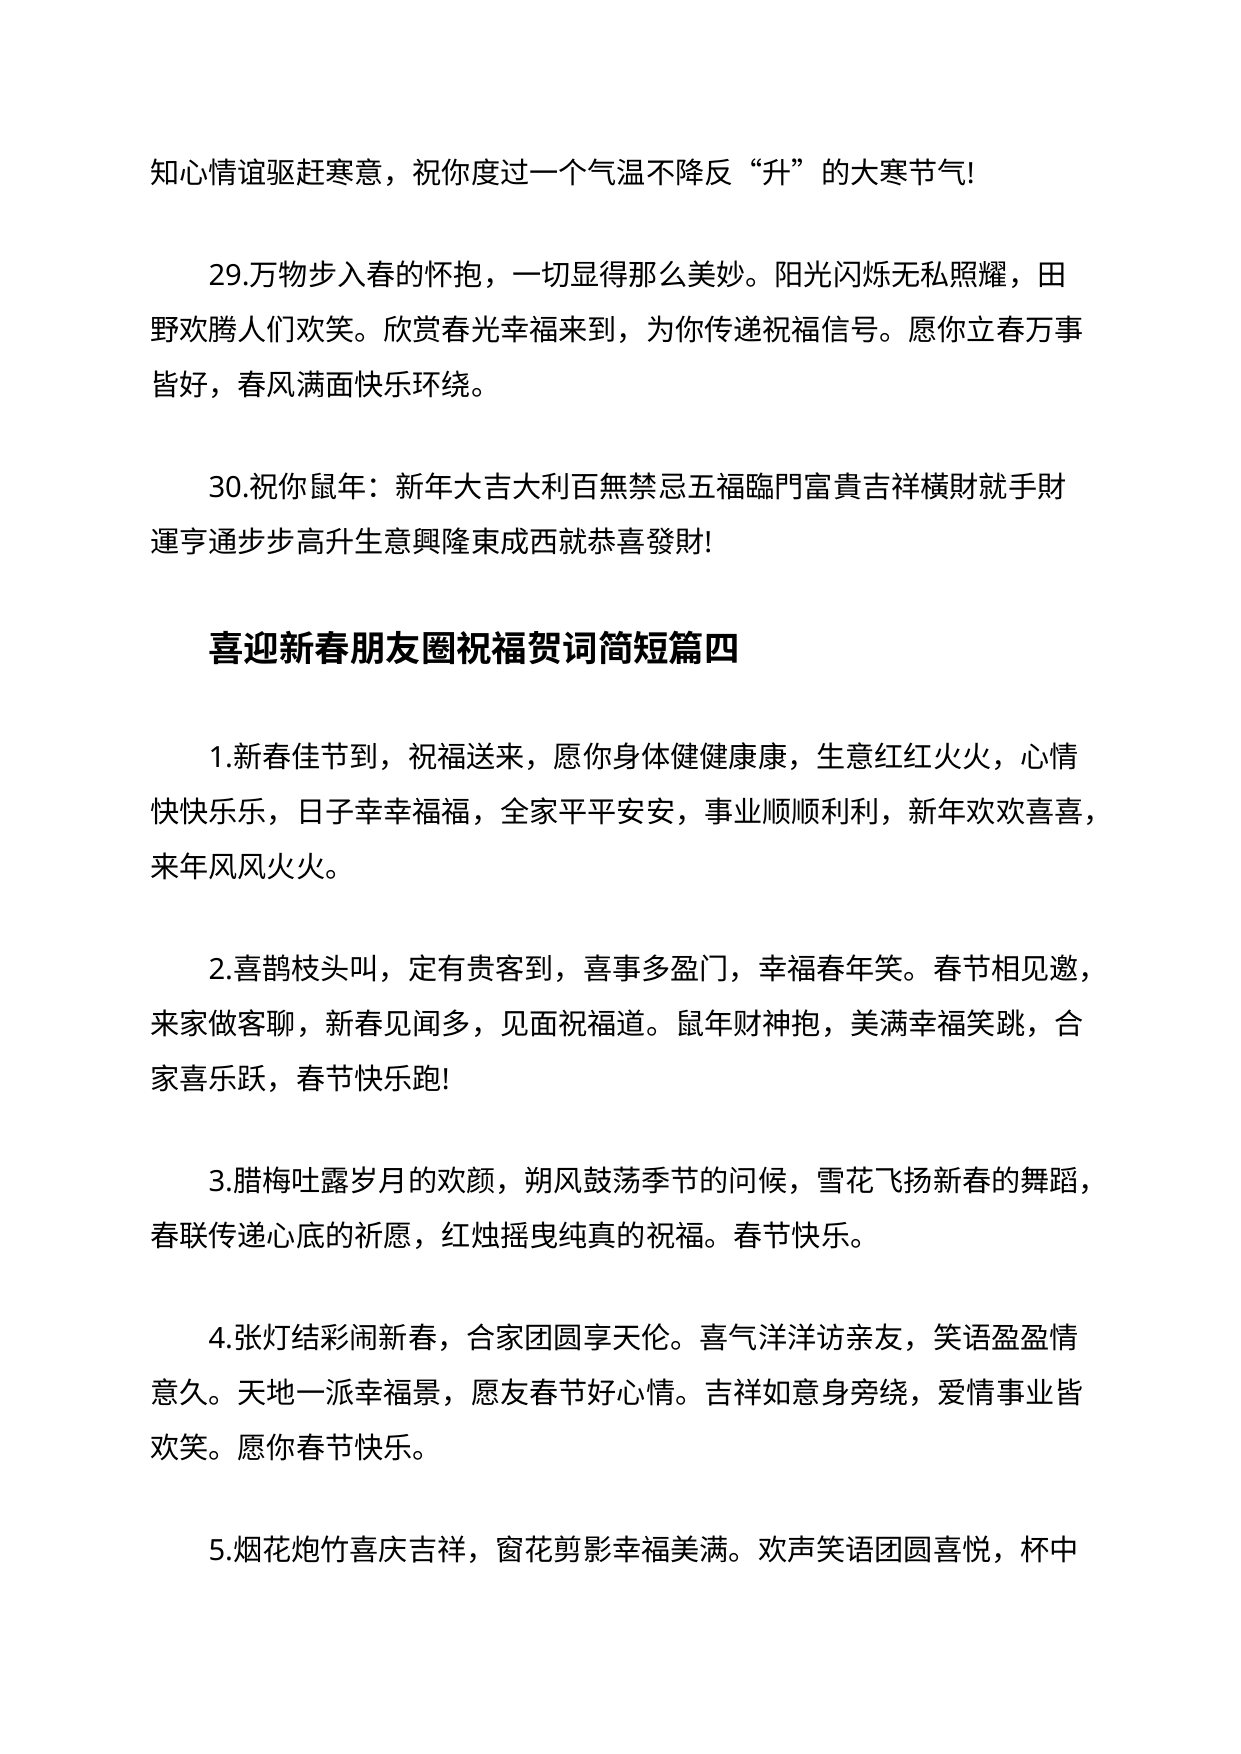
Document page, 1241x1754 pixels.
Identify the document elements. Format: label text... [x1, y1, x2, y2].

text 3.腊梅吐露岁月的欢颜，朔风鼓荡季节的问候，雪花飞扬新春的舞蹈，春联传递心底的祈愿，红烛摇曳纯真的祝福。春节快乐。 [150, 1158, 1090, 1255]
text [150, 1526, 1090, 1568]
text 喜迎新春朋友圈祝福贺词简短篇四 [150, 621, 1090, 672]
text 1.新春佳节到，祝福送来，愿你身体健健康康，生意红红火火，心情快快乐乐，日子幸幸福福，全家平平安安，事业顺顺利利，新年欢欢喜喜，来年风风火火。 [150, 734, 1090, 886]
text 4.张灯结彩闹新春，合家团圆享天伦。喜气洋洋访亲友，笑语盈盈情意久。天地一派幸福景，愿友春节好心情。吉祥如意身旁绕，爱情事业皆欢笑。愿你春节快乐。 [150, 1314, 1090, 1467]
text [150, 150, 1090, 192]
text 2.喜鹊枝头叫，定有贵客到，喜事多盈门，幸福春年笑。春节相见邀，来家做客聊，新春见闻多，见面祝福道。鼠年财神抱，美满幸福笑跳，合家喜乐跃，春节快乐跑! [150, 946, 1090, 1098]
text 30.祝你鼠年：新年大吉大利百無禁忌五福臨門富貴吉祥橫財就手財運亨通步步高升生意興隆東成西就恭喜發財! [150, 464, 1090, 561]
text 29.万物步入春的怀抱，一切显得那么美妙。阳光闪烁无私照耀，田野欢腾人们欢笑。欣赏春光幸福来到，为你传递祝福信号。愿你立春万事皆好，春风满面快乐环绕。 [150, 252, 1090, 404]
